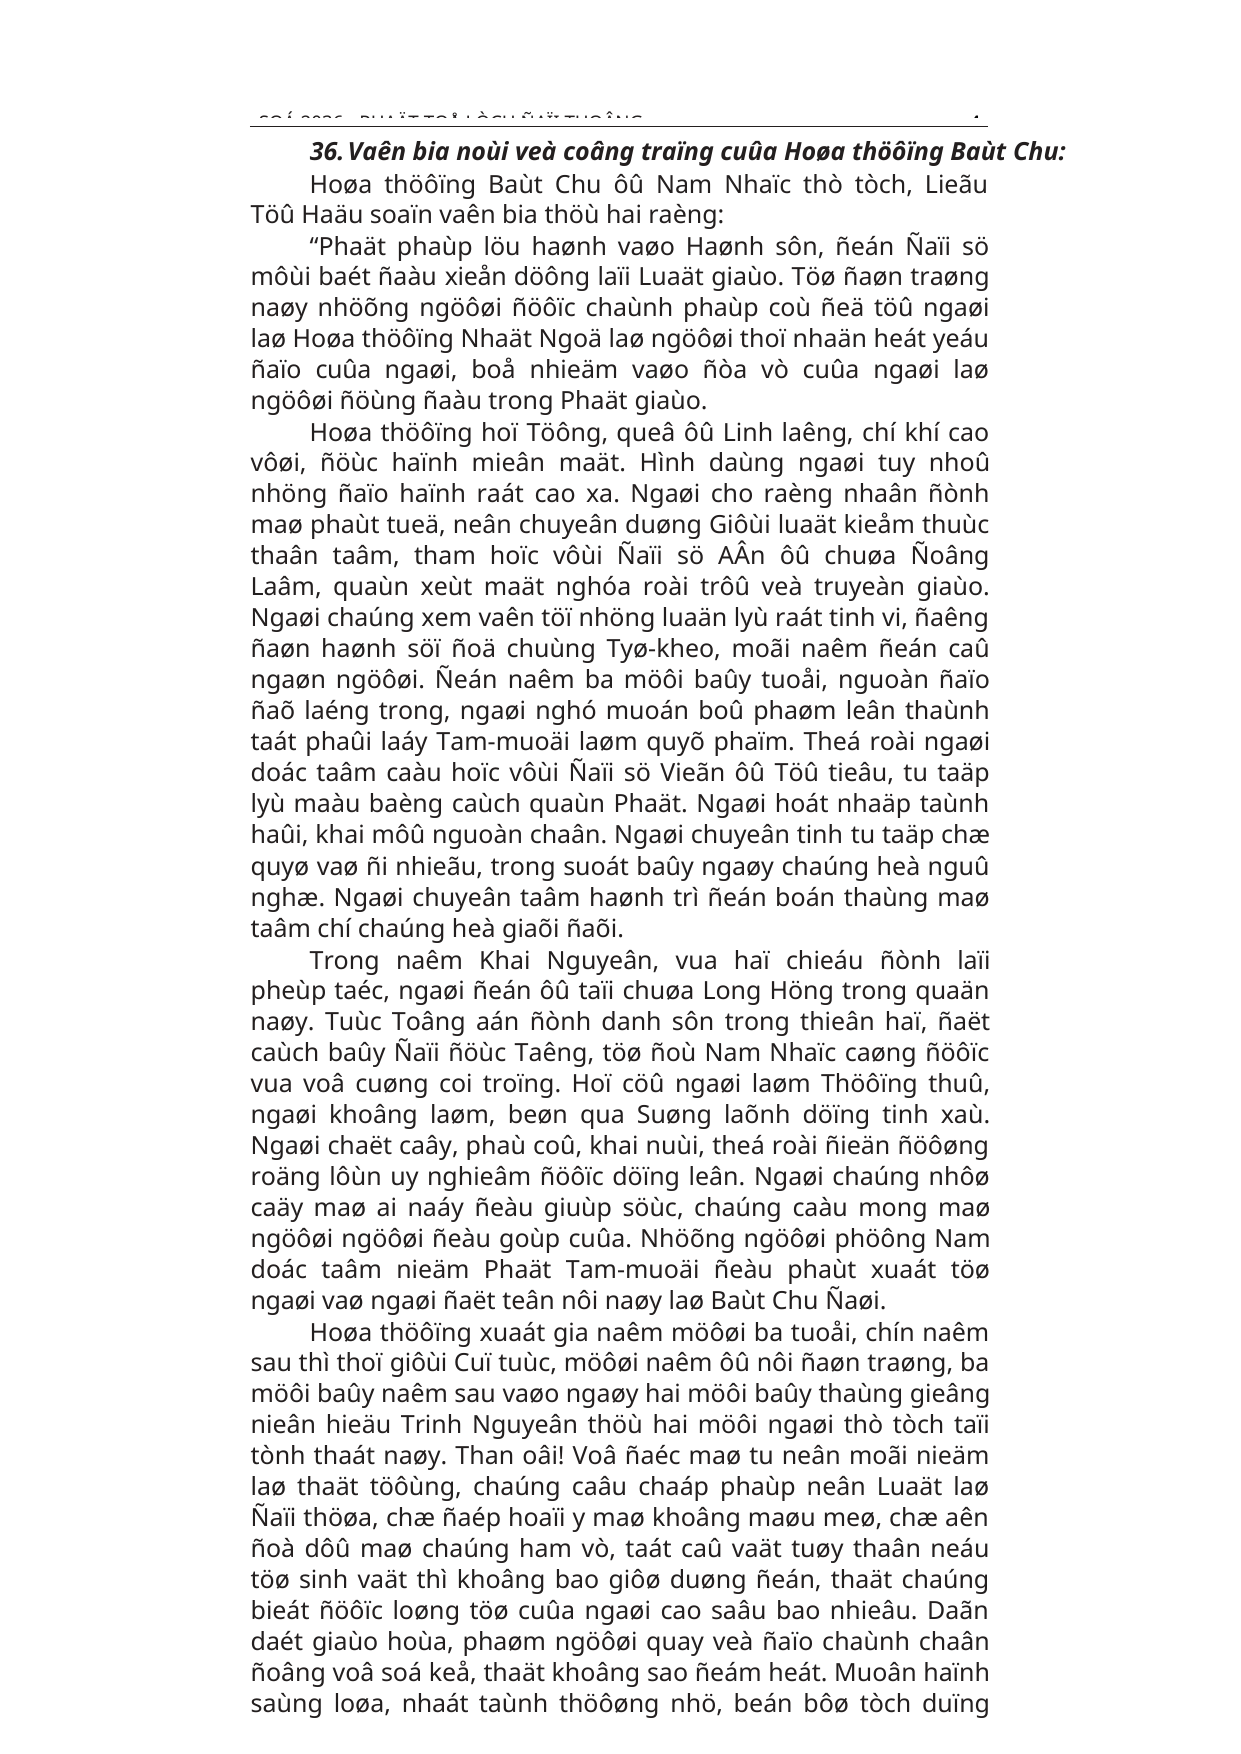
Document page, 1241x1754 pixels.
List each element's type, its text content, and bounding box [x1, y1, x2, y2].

subtitle Vaên bia noùi veà coâng traïng cuûa Hoøa thöôïng Baùt Chu: [309, 134, 1092, 167]
text Trong naêm Khai Nguyeân, vua haï chieáu ñònh laïi pheùp taéc, ngaøi ñeán ôû taïi chuøa Long Höng trong quaän naøy. Tuùc Toâng aán ñònh danh sôn trong thieân haï, ñaët caùch baûy Ñaïi ñöùc Taêng, töø ñoù Nam Nhaïc caøng ñöôïc vua voâ cuøng coi troïng. Hoï cöû ngaøi laøm Thöôïng thuû, ngaøi khoâng laøm, beøn qua Suøng laõnh döïng tinh xaù. Ngaøi chaët caây, phaù coû, khai nuùi, theá roài ñieän ñöôøng roäng lôùn uy nghieâm ñöôïc döïng leân. Ngaøi chaúng nhôø caäy maø ai naáy ñeàu giuùp söùc, chaúng caàu mong maø ngöôøi ngöôøi ñeàu goùp cuûa. Nhöõng ngöôøi phöông Nam doác taâm nieäm Phaät Tam-muoäi ñeàu phaùt xuaát töø ngaøi vaø ngaøi ñaët teân nôi naøy laø Baùt Chu Ñaøi. [250, 944, 990, 1317]
text Hoøa thöôïng hoï Töông, queâ ôû Linh laêng, chí khí cao vôøi, ñöùc haïnh mieân maät. Hình daùng ngaøi tuy nhoû nhöng ñaïo haïnh raát cao xa. Ngaøi cho raèng nhaân ñònh maø phaùt tueä, neân chuyeân duøng Giôùi luaät kieåm thuùc thaân taâm, tham hoïc vôùi Ñaïi sö AÂn ôû chuøa Ñoâng Laâm, quaùn xeùt maät nghóa roài trôû veà truyeàn giaùo. Ngaøi chaúng xem vaên töï nhöng luaän lyù raát tinh vi, ñaêng ñaøn haønh söï ñoä chuùng Tyø-kheo, moãi naêm ñeán caû ngaøn ngöôøi. Ñeán naêm ba möôi baûy tuoåi, nguoàn ñaïo ñaõ laéng trong, ngaøi nghó muoán boû phaøm leân thaùnh taát phaûi laáy Tam-muoäi laøm quyõ phaïm. Theá roài ngaøi doác taâm caàu hoïc vôùi Ñaïi sö Vieãn ôû Töû tieâu, tu taäp lyù maàu baèng caùch quaùn Phaät. Ngaøi hoát nhaäp taùnh haûi, khai môû nguoàn chaân. Ngaøi chuyeân tinh tu taäp chæ quyø vaø ñi nhieãu, trong suoát baûy ngaøy chaúng heà nguû nghæ. Ngaøi chuyeân taâm haønh trì ñeán boán thaùng maø taâm chí chaúng heà giaõi ñaõi. [250, 417, 990, 944]
text Hoøa thöôïng Baùt Chu ôû Nam Nhaïc thò tòch, Lieãu Töû Haäu soaïn vaên bia thöù hai raèng: [250, 169, 989, 231]
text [250, 1317, 990, 1720]
text “Phaät phaùp löu haønh vaøo Haønh sôn, ñeán Ñaïi sö môùi baét ñaàu xieån döông laïi Luaät giaùo. Töø ñaøn traøng naøy nhöõng ngöôøi ñöôïc chaùnh phaùp coù ñeä töû ngaøi laø Hoøa thöôïng Nhaät Ngoä laø ngöôøi thoï nhaän heát yeáu ñaïo cuûa ngaøi, boå nhieäm vaøo ñòa vò cuûa ngaøi laø ngöôøi ñöùng ñaàu trong Phaät giaùo. [250, 231, 990, 417]
